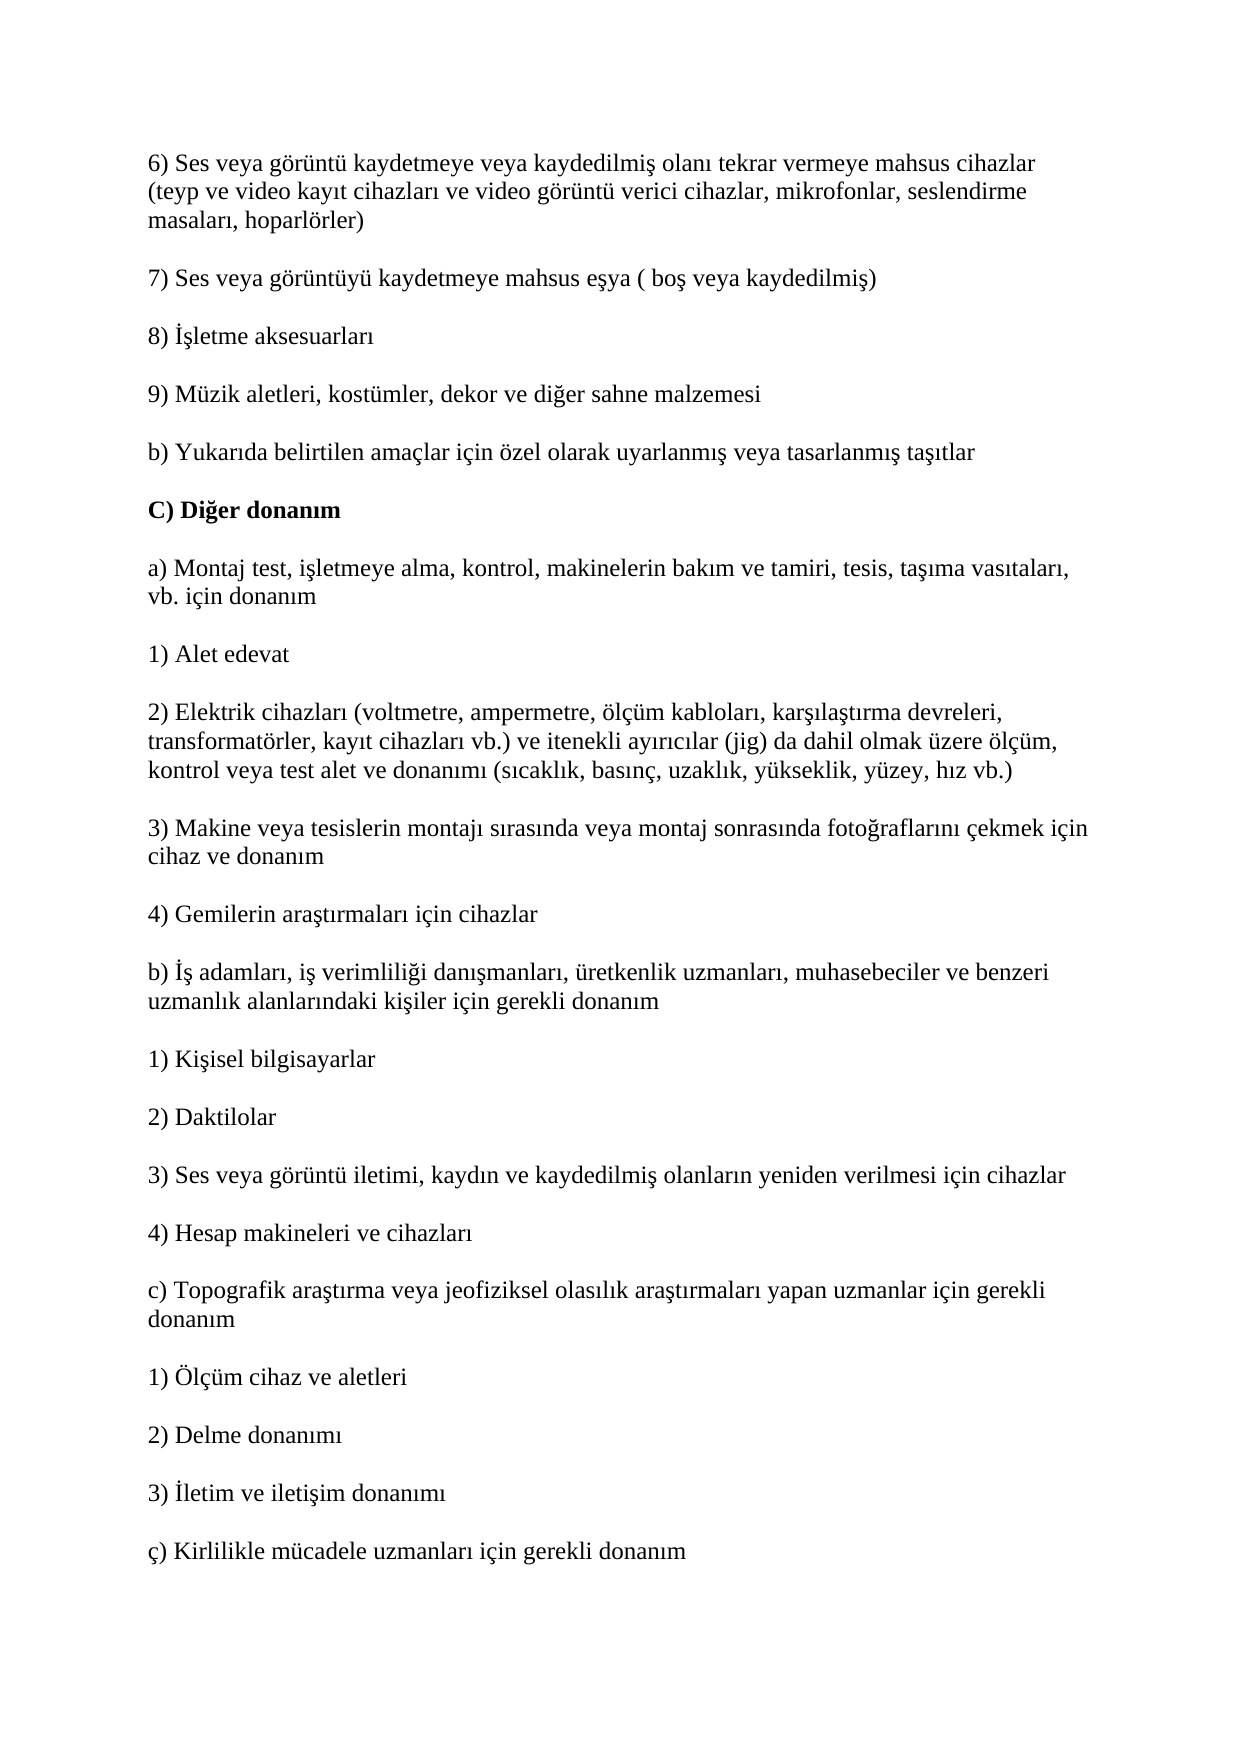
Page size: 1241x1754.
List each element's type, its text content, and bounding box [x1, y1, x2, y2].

text 3) İletim ve iletişim donanımı [148, 1478, 1093, 1507]
text 2) Delme donanımı [148, 1420, 1093, 1449]
text b) Yukarıda belirtilen amaçlar için özel olarak uyarlanmış veya tasarlanmış taşıtlar [148, 437, 1093, 466]
text 7) Ses veya görüntüyü kaydetmeye mahsus eşya ( boş veya kaydedilmiş) [148, 263, 1093, 292]
text 4) Hesap makineleri ve cihazları [148, 1218, 1093, 1246]
text a) Montaj test, işletmeye alma, kontrol, makinelerin bakım ve tamiri, tesis, taşıma vasıtaları, vb. için donanım [148, 553, 1093, 610]
text 1) Alet edevat [148, 639, 1093, 668]
text 1) Ölçüm cihaz ve aletleri [148, 1362, 1093, 1391]
text 6) Ses veya görüntü kaydetmeye veya kaydedilmiş olanı tekrar vermeye mahsus cihazlar (teyp ve video kayıt cihazları ve video görüntü verici cihazlar, mikrofonlar, seslendirme masaları, hoparlörler) [148, 148, 1093, 234]
text 3) Makine veya tesislerin montajı sırasında veya montaj sonrasında fotoğraflarını çekmek için cihaz ve donanım [148, 813, 1093, 870]
text 2) Daktilolar [148, 1102, 1093, 1131]
text 9) Müzik aletleri, kostümler, dekor ve diğer sahne malzemesi [148, 379, 1093, 408]
text 8) İşletme aksesuarları [148, 321, 1093, 350]
text 1) Kişisel bilgisayarlar [148, 1044, 1093, 1073]
text 2) Elektrik cihazları (voltmetre, ampermetre, ölçüm kabloları, karşılaştırma devreleri, transformatörler, kayıt cihazları vb.) ve itenekli ayırıcılar (jig) da dahil olmak üzere ölçüm, kontrol veya test alet ve donanımı (sıcaklık, basınç, uzaklık, yükseklik, yüzey, hız vb.) [148, 697, 1093, 783]
text b) İş adamları, iş verimliliği danışmanları, üretkenlik uzmanları, muhasebeciler ve benzeri uzmanlık alanlarındaki kişiler için gerekli donanım [148, 957, 1093, 1015]
text 4) Gemilerin araştırmaları için cihazlar [148, 899, 1093, 928]
text C) Diğer donanım [148, 495, 1093, 523]
text c) Topografik araştırma veya jeofiziksel olasılık araştırmaları yapan uzmanlar için gerekli donanım [148, 1276, 1093, 1333]
text ç) Kirlilikle mücadele uzmanları için gerekli donanım [148, 1536, 1093, 1565]
text 3) Ses veya görüntü iletimi, kaydın ve kaydedilmiş olanların yeniden verilmesi için cihazlar [148, 1160, 1093, 1188]
